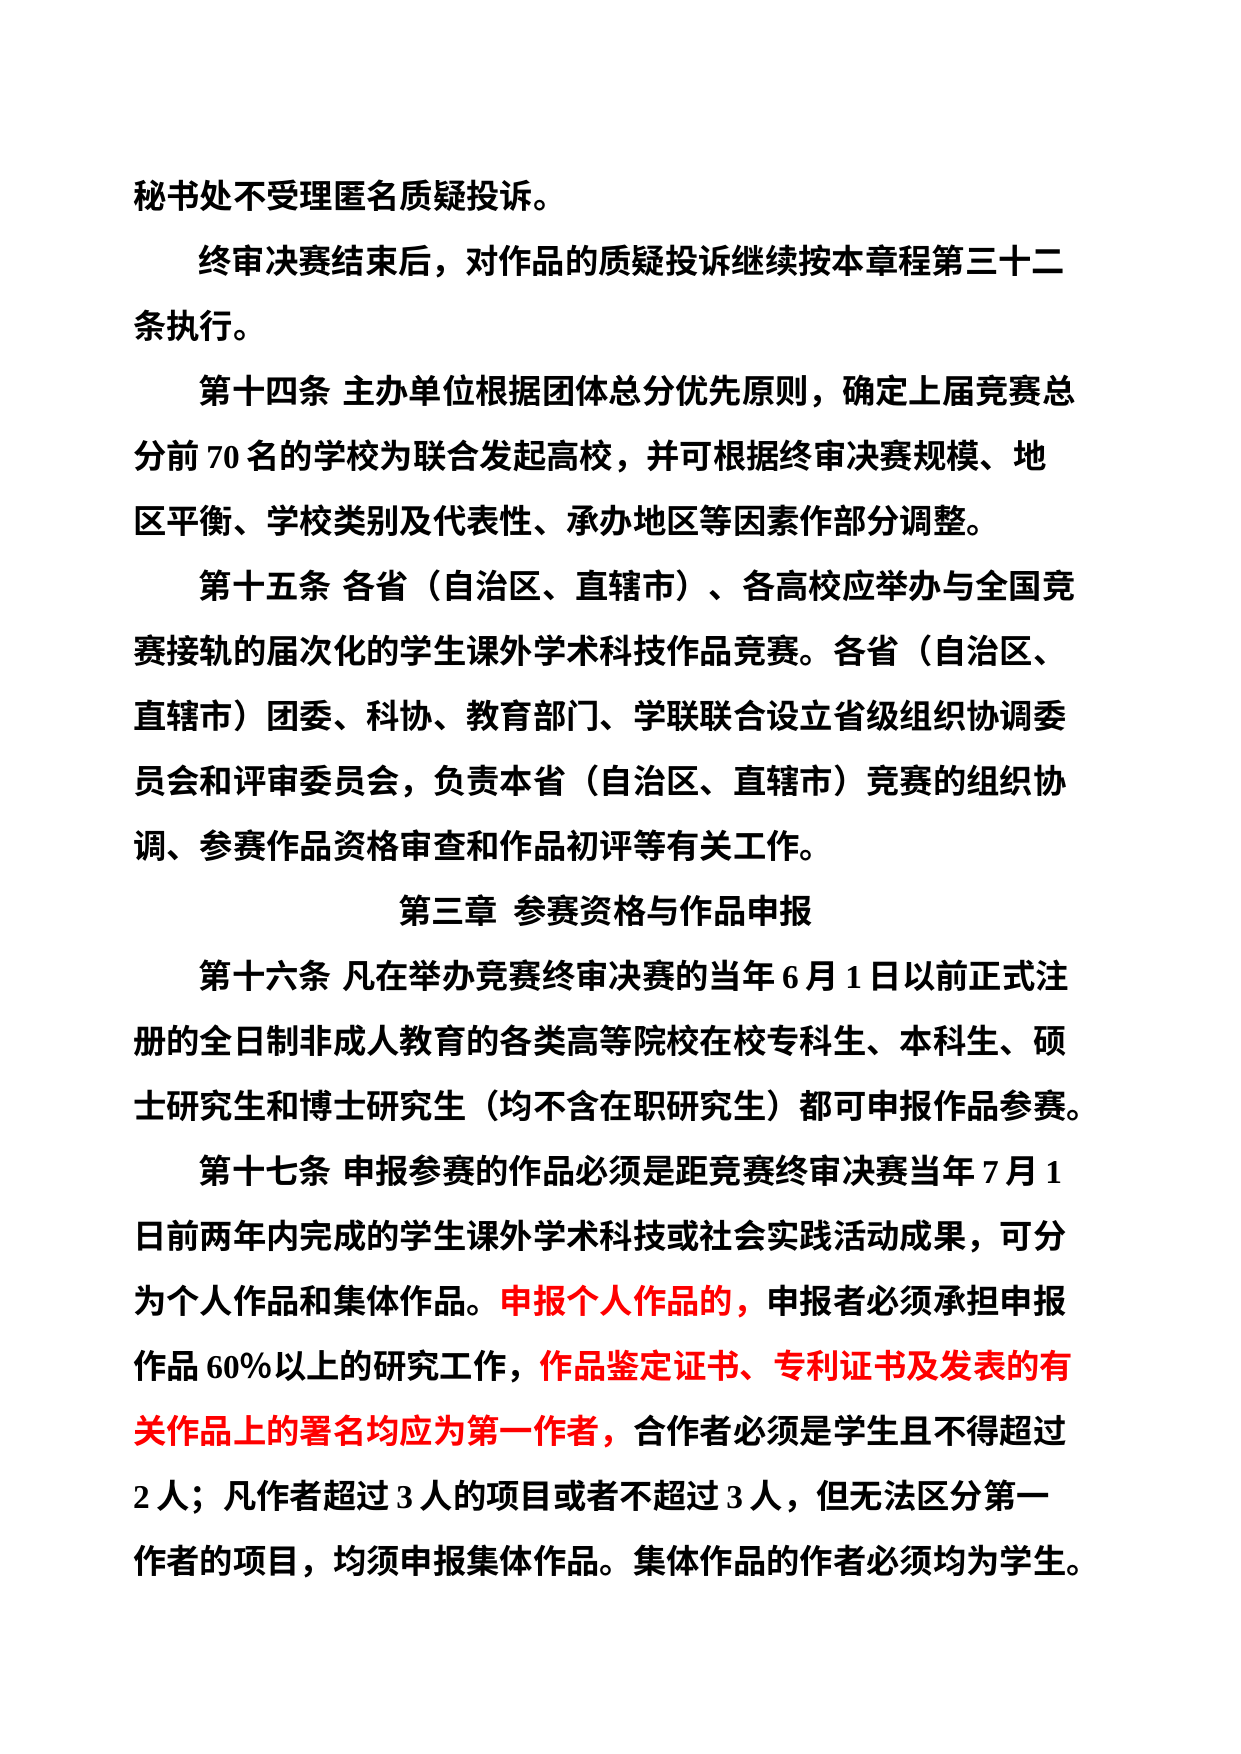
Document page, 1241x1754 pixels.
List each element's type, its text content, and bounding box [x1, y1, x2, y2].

text 第三章 参赛资格与作品申报 [133, 877, 1078, 942]
text 终审决赛结束后，对作品的质疑投诉继续按本章程第三十二条执行。 [133, 227, 1078, 357]
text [133, 1137, 1078, 1592]
text 第十五条 各省（自治区、直辖市）、各高校应举办与全国竞赛接轨的届次化的学生课外学术科技作品竞赛。各省（自治区、直辖市）团委、科协、教育部门、学联联合设立省级组织协调委员会和评审委员会，负责本省（自治区、直辖市）竞赛的组织协调、参赛作品资格审查和作品初评等有关工作。 [133, 552, 1078, 877]
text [133, 162, 1078, 227]
text 第十四条 主办单位根据团体总分优先原则，确定上届竞赛总分前70名的学校为联合发起高校，并可根据终审决赛规模、地区平衡、学校类别及代表性、承办地区等因素作部分调整。 [133, 357, 1078, 552]
text 第十六条 凡在举办竞赛终审决赛的当年6月1日以前正式注册的全日制非成人教育的各类高等院校在校专科生、本科生、硕士研究生和博士研究生（均不含在职研究生）都可申报作品参赛。 [133, 942, 1078, 1137]
